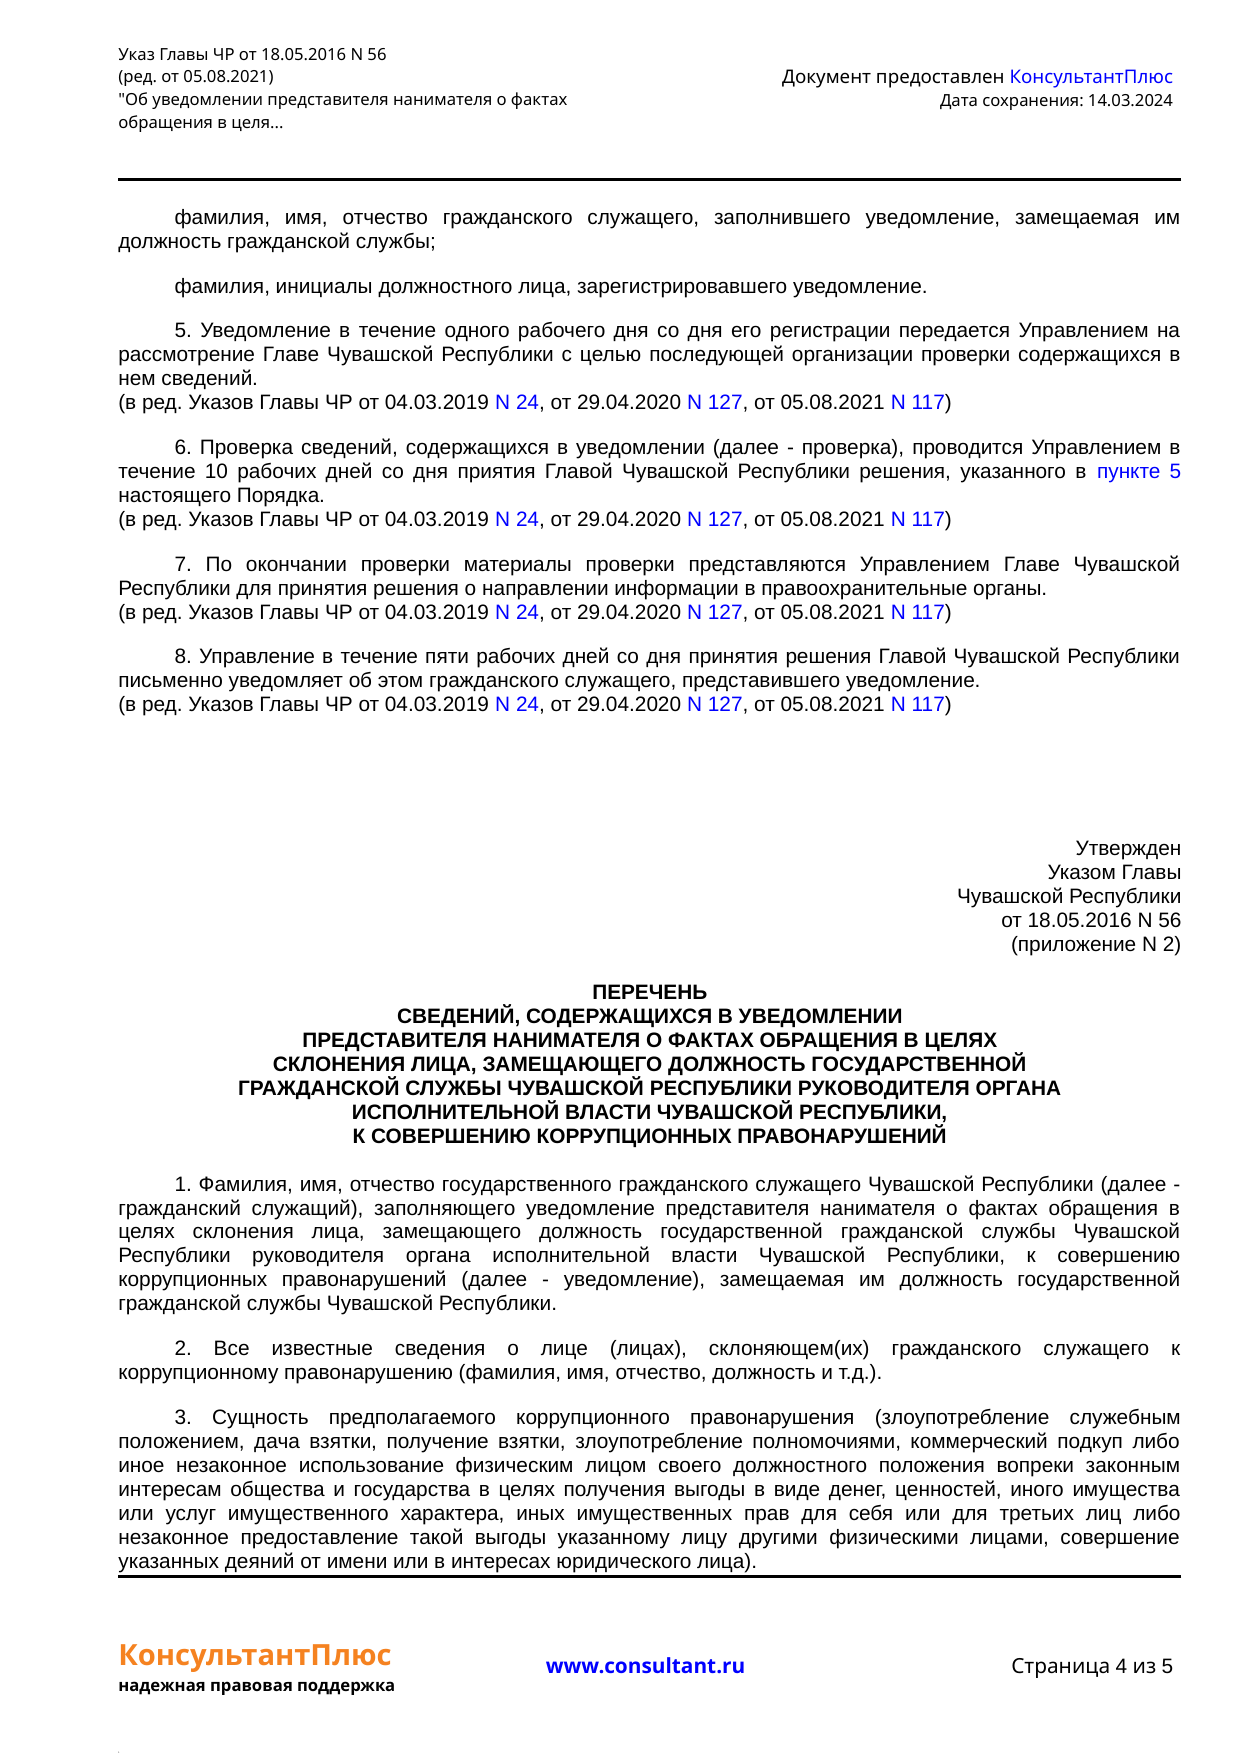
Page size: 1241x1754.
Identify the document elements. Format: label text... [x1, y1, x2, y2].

title ПРЕДСТАВИТЕЛЯ НАНИМАТЕЛЯ О ФАКТАХ ОБРАЩЕНИЯ В ЦЕЛЯХ [118, 1028, 1181, 1052]
text фамилия, имя, отчество гражданского служащего, заполнившего уведомление, замещаемая им должность гражданской службы; [118, 205, 1181, 253]
title ИСПОЛНИТЕЛЬНОЙ ВЛАСТИ ЧУВАШСКОЙ РЕСПУБЛИКИ, [118, 1099, 1181, 1123]
title ПЕРЕЧЕНЬ [118, 980, 1181, 1004]
text фамилия, инициалы должностного лица, зарегистрировавшего уведомление. [118, 273, 1181, 297]
text 8. Управление в течение пяти рабочих дней со дня принятия решения Главой Чувашской Республики письменно уведомляет об этом гражданского служащего, представившего уведомление. [118, 644, 1181, 692]
title СКЛОНЕНИЯ ЛИЦА, ЗАМЕЩАЮЩЕГО ДОЛЖНОСТЬ ГОСУДАРСТВЕННОЙ [118, 1052, 1181, 1076]
text Утвержден [118, 836, 1181, 860]
text 1. Фамилия, имя, отчество государственного гражданского служащего Чувашской Республики (далее - гражданский служащий), заполняющего уведомление представителя нанимателя о фактах обращения в целях склонения лица, замещающего должность государственной гражданской службы Чувашской Республики руководителя органа исполнительной власти Чувашской Республики, к совершению коррупционных правонарушений (далее - уведомление), замещаемая им должность государственной гражданской службы Чувашской Республики. [118, 1171, 1181, 1315]
text Чувашской Республики [118, 884, 1181, 908]
text 3. Сущность предполагаемого коррупционного правонарушения (злоупотребление служебным положением, дача взятки, получение взятки, злоупотребление полномочиями, коммерческий подкуп либо иное незаконное использование физическим лицом своего должностного положения вопреки законным интересам общества и государства в целях получения выгоды в виде денег, ценностей, иного имущества или услуг имущественного характера, иных имущественных прав для себя или для третьих лиц либо незаконное предоставление такой выгоды указанному лицу другими физическими лицами, совершение указанных деяний от имени или в интересах юридического лица). [118, 1405, 1181, 1572]
title ГРАЖДАНСКОЙ СЛУЖБЫ ЧУВАШСКОЙ РЕСПУБЛИКИ РУКОВОДИТЕЛЯ ОРГАНА [118, 1076, 1181, 1099]
text (в ред. Указов Главы ЧР от 04.03.2019 N 24, от 29.04.2020 N 127, от 05.08.2021 N 117) [118, 507, 1181, 531]
text (в ред. Указов Главы ЧР от 04.03.2019 N 24, от 29.04.2020 N 127, от 05.08.2021 N 117) [118, 599, 1181, 623]
text Указом Главы [118, 860, 1181, 884]
text (приложение N 2) [118, 932, 1181, 956]
text 6. Проверка сведений, содержащихся в уведомлении (далее - проверка), проводится Управлением в течение 10 рабочих дней со дня приятия Главой Чувашской Республики решения, указанного в пункте 5 настоящего Порядка. [118, 435, 1181, 507]
text 2. Все известные сведения о лице (лицах), склоняющем(их) гражданского служащего к коррупционному правонарушению (фамилия, имя, отчество, должность и т.д.). [118, 1336, 1181, 1384]
text (в ред. Указов Главы ЧР от 04.03.2019 N 24, от 29.04.2020 N 127, от 05.08.2021 N 117) [118, 692, 1181, 716]
title СВЕДЕНИЙ, СОДЕРЖАЩИХСЯ В УВЕДОМЛЕНИИ [118, 1004, 1181, 1028]
title К СОВЕРШЕНИЮ КОРРУПЦИОННЫХ ПРАВОНАРУШЕНИЙ [118, 1123, 1181, 1147]
text (в ред. Указов Главы ЧР от 04.03.2019 N 24, от 29.04.2020 N 127, от 05.08.2021 N 117) [118, 390, 1181, 414]
text 7. По окончании проверки материалы проверки представляются Управлением Главе Чувашской Республики для принятия решения о направлении информации в правоохранительные органы. [118, 552, 1181, 599]
text 5. Уведомление в течение одного рабочего дня со дня его регистрации передается Управлением на рассмотрение Главе Чувашской Республики с целью последующей организации проверки содержащихся в нем сведений. [118, 318, 1181, 390]
text от 18.05.2016 N 56 [118, 908, 1181, 932]
